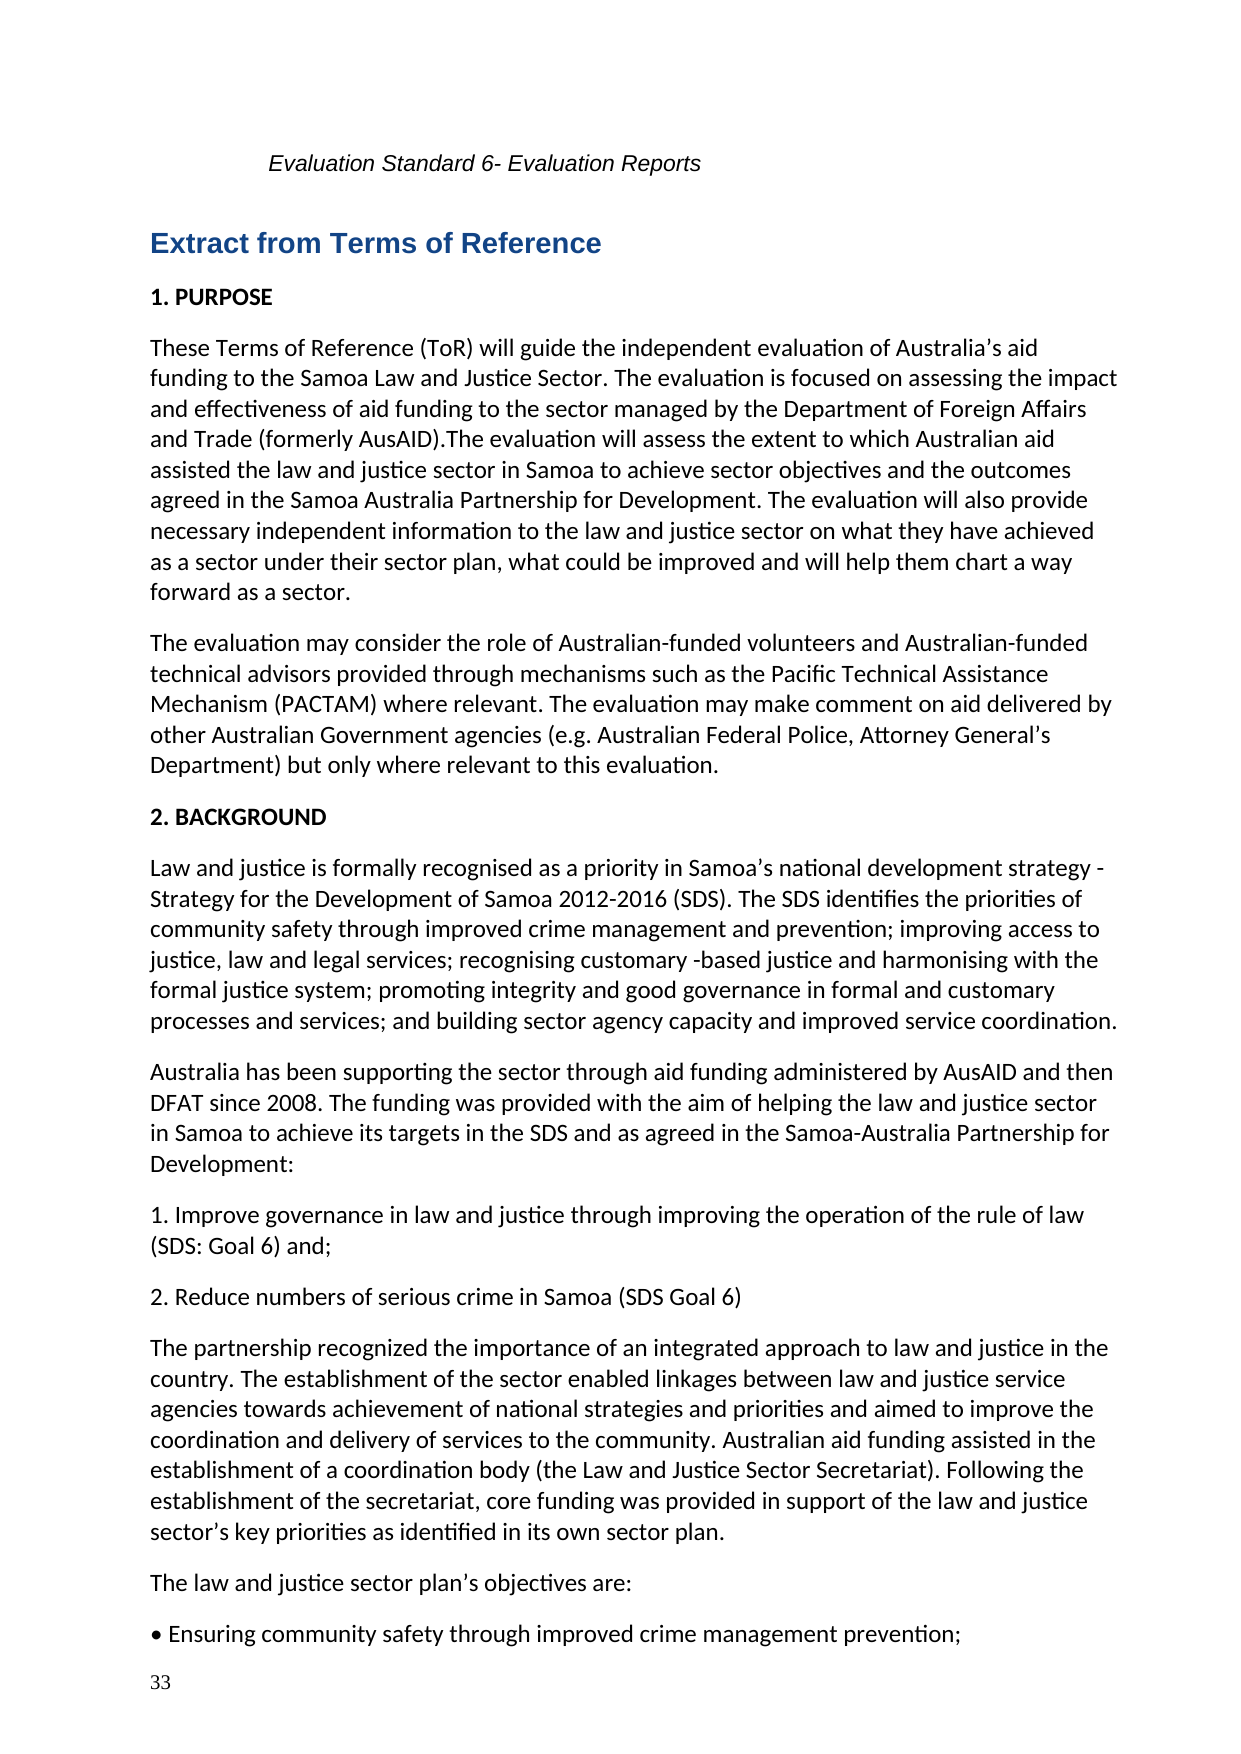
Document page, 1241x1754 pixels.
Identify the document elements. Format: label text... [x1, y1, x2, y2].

text 2. Reduce numbers of serious crime in Samoa (SDS Goal 6) [150, 1281, 1122, 1312]
text • Ensuring community safety through improved crime management prevention; [150, 1618, 1122, 1649]
text Law and justice is formally recognised as a priority in Samoa’s national development strategy - Strategy for the Development of Samoa 2012-2016 (SDS). The SDS identifies the priorities of community safety through improved crime management and prevention; improving access to justice, law and legal services; recognising customary -based justice and harmonising with the formal justice system; promoting integrity and good governance in formal and customary processes and services; and building sector agency capacity and improved service coordination. [150, 852, 1122, 1036]
text 2. BACKGROUND [150, 801, 1122, 832]
text These Terms of Reference (ToR) will guide the independent evaluation of Australia’s aid funding to the Samoa Law and Justice Sector. The evaluation is focused on assessing the impact and effectiveness of aid funding to the sector managed by the Department of Foreign Affairs and Trade (formerly AusAID).The evaluation will assess the extent to which Australian aid assisted the law and justice sector in Samoa to achieve sector objectives and the outcomes agreed in the Samoa Australia Partnership for Development. The evaluation will also provide necessary independent information to the law and justice sector on what they have achieved as a sector under their sector plan, what could be improved and will help them chart a way forward as a sector. [150, 332, 1122, 607]
text The partnership recognized the importance of an integrated approach to law and justice in the country. The establishment of the sector enabled linkages between law and justice service agencies towards achievement of national strategies and priorities and aimed to improve the coordination and delivery of services to the community. Australian aid funding assisted in the establishment of a coordination body (the Law and Justice Sector Secretariat). Following the establishment of the secretariat, core funding was provided in support of the law and justice sector’s key priorities as identified in its own sector plan. [150, 1332, 1122, 1546]
subtitle Extract from Terms of Reference [150, 226, 1122, 260]
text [209, 150, 1122, 176]
text 1. PURPOSE [150, 281, 1122, 311]
text The law and justice sector plan’s objectives are: [150, 1567, 1122, 1597]
text Australia has been supporting the sector through aid funding administered by AusAID and then DFAT since 2008. The funding was provided with the aim of helping the law and justice sector in Samoa to achieve its targets in the SDS and as agreed in the Samoa-Australia Partnership for Development: [150, 1056, 1122, 1178]
text The evaluation may consider the role of Australian-funded volunteers and Australian-funded technical advisors provided through mechanisms such as the Pacific Technical Assistance Mechanism (PACTAM) where relevant. The evaluation may make comment on aid delivered by other Australian Government agencies (e.g. Australian Federal Police, Attorney General’s Department) but only where relevant to this evaluation. [150, 628, 1122, 780]
text 1. Improve governance in law and justice through improving the operation of the rule of law (SDS: Goal 6) and; [150, 1199, 1122, 1260]
